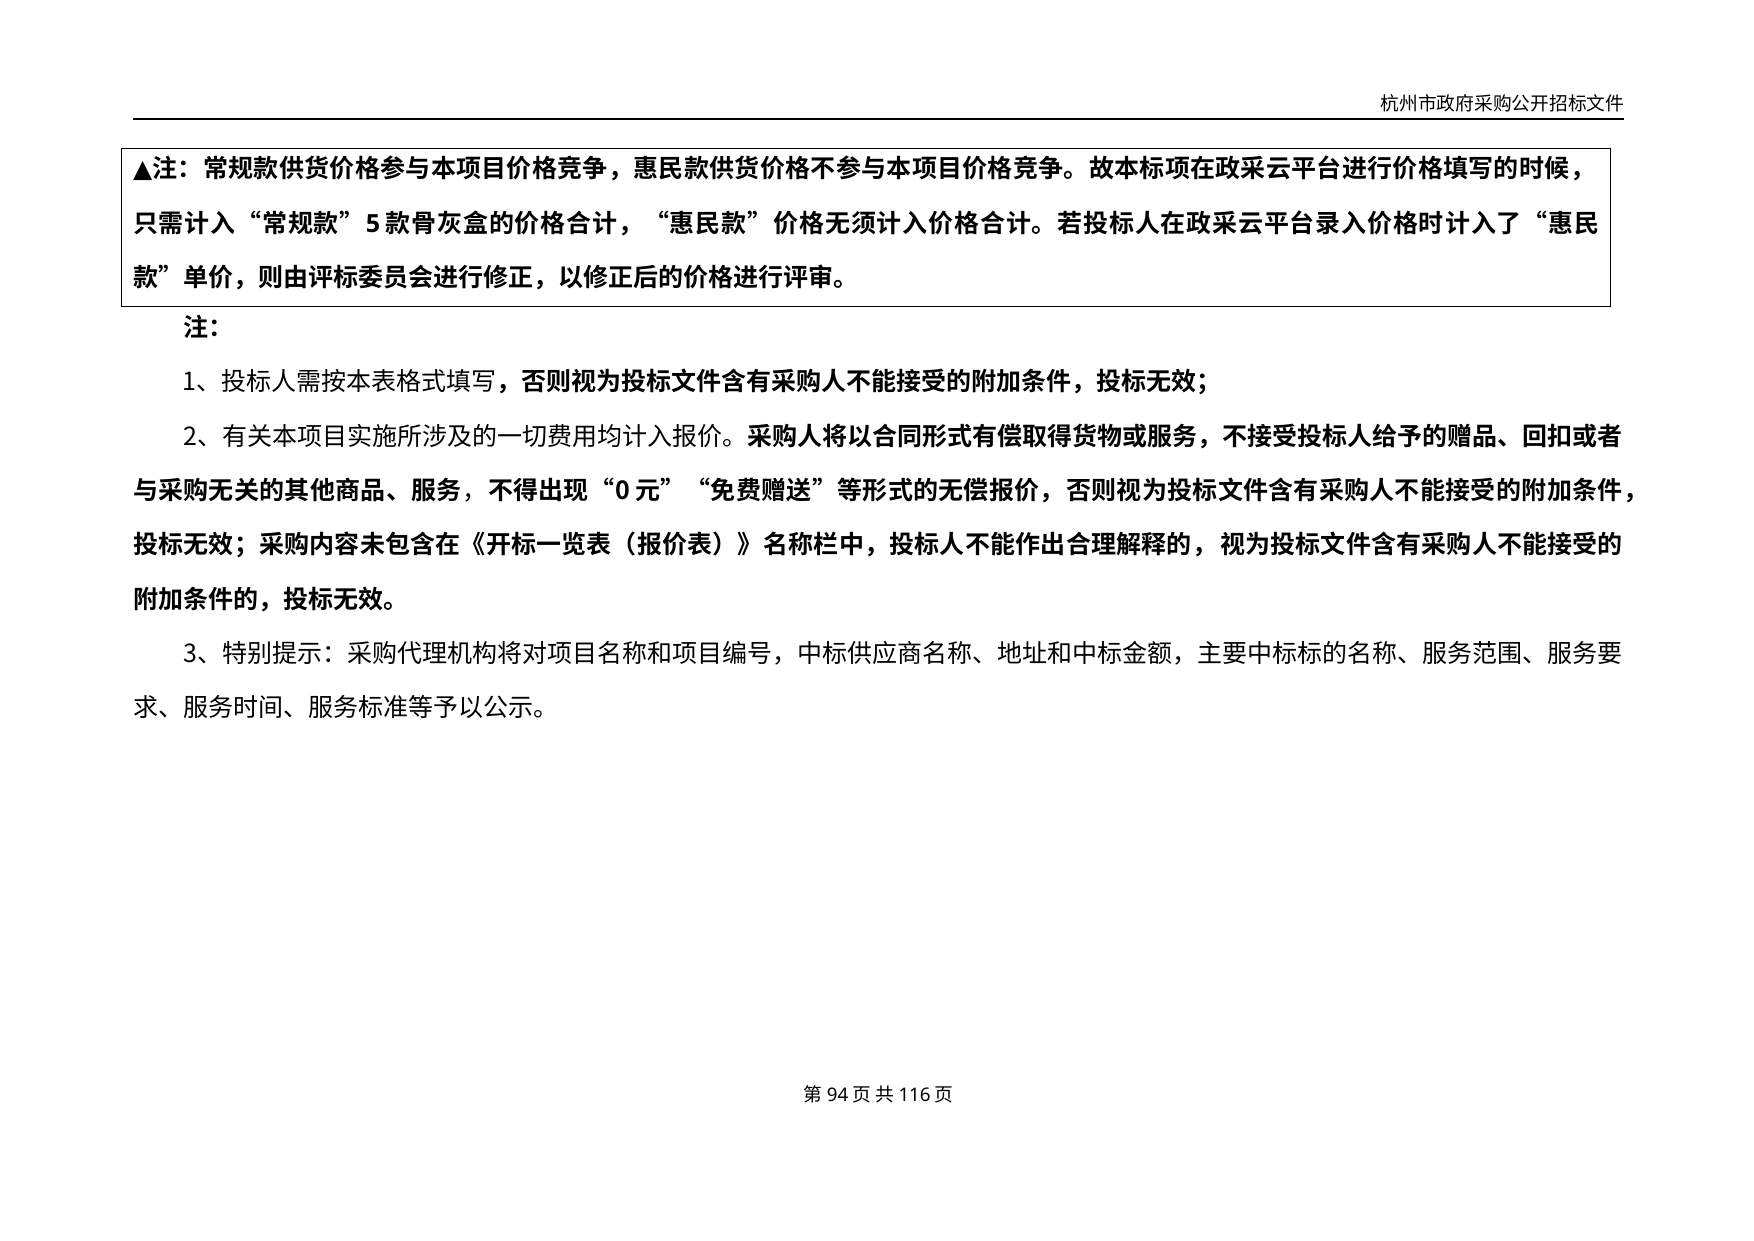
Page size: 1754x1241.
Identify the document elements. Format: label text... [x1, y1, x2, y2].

text 2、有关本项目实施所涉及的一切费用均计入报价。采购人将以合同形式有偿取得货物或服务，不接受投标人给予的赠品、回扣或者与采购无关的其他商品、服务，不得出现“0元”“免费赠送”等形式的无偿报价，否则视为投标文件含有采购人不能接受的附加条件，投标无效；采购内容未包含在《开标一览表（报价表）》名称栏中，投标人不能作出合理解释的，视为投标文件含有采购人不能接受的附加条件的，投标无效。 [133, 416, 1624, 615]
text 注： [133, 307, 1624, 343]
text 1、投标人需按本表格式填写，否则视为投标文件含有采购人不能接受的附加条件，投标无效； [133, 362, 1624, 398]
table_cell ▲注：常规款供货价格参与本项目价格竞争，惠民款供货价格不参与本项目价格竞争。故本标项在政采云平台进行价格填写的时候，只需计入“常规款”5款骨灰盒的价格合计，“惠民款”价格无须计入价格合计。若投标人在政采云平台录入价格时计入了“惠民款”单价，则由评标委员会进行修正，以修正后的价格进行评审。 [122, 149, 1610, 306]
text 3、特别提示：采购代理机构将对项目名称和项目编号，中标供应商名称、地址和中标金额，主要中标标的名称、服务范围、服务要求、服务时间、服务标准等予以公示。 [133, 633, 1624, 724]
